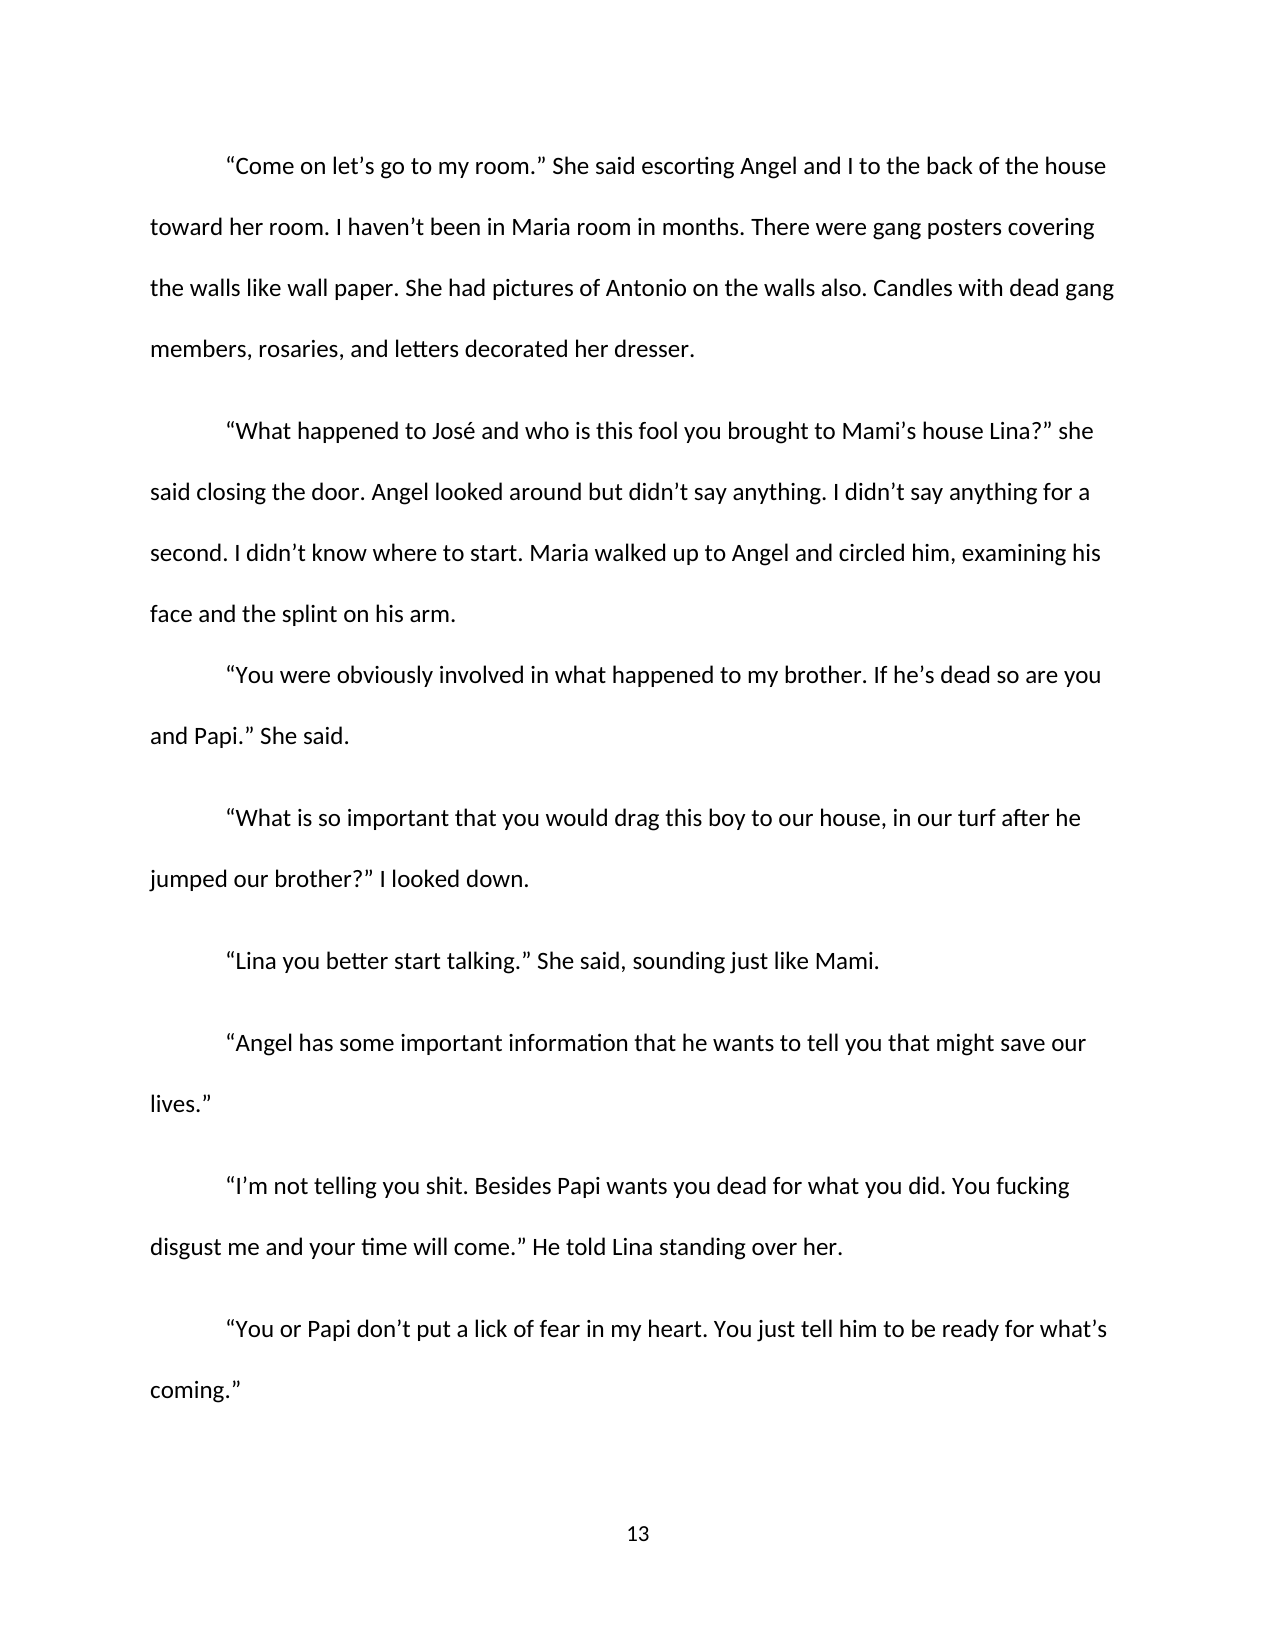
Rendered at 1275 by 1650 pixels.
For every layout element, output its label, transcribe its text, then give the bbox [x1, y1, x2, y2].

text “I’m not telling you shit. Besides Papi wants you dead for what you did. You fucking disgust me and your time will come.” He told Lina standing over her. [150, 1170, 1125, 1261]
text “What is so important that you would drag this boy to our house, in our turf after he jumped our brother?” I looked down. [150, 802, 1125, 894]
text “Come on let’s go to my room.” She said escorting Angel and I to the back of the house toward her room. I haven’t been in Maria room in months. There were gang posters covering the walls like wall paper. She had pictures of Antonio on the walls also. Candles with dead gang members, rosaries, and letters decorated her dresser. [150, 150, 1125, 364]
text “Angel has some important information that he wants to tell you that might save our lives.” [150, 1027, 1125, 1118]
text “You or Papi don’t put a lick of fear in my heart. You just tell him to be ready for what’s coming.” [150, 1313, 1125, 1404]
text “Lina you better start talking.” She said, sounding just like Mami. [150, 945, 1125, 976]
text “What happened to José and who is this fool you brought to Mami’s house Lina?” she said closing the door. Angel looked around but didn’t say anything. I didn’t say anything for a second. I didn’t know where to start. Maria walked up to Angel and circled him, examining his face and the splint on his arm. “You were obviously involved in what happened to my brother. If he’s dead so are you and Papi.” She said. [150, 415, 1125, 751]
